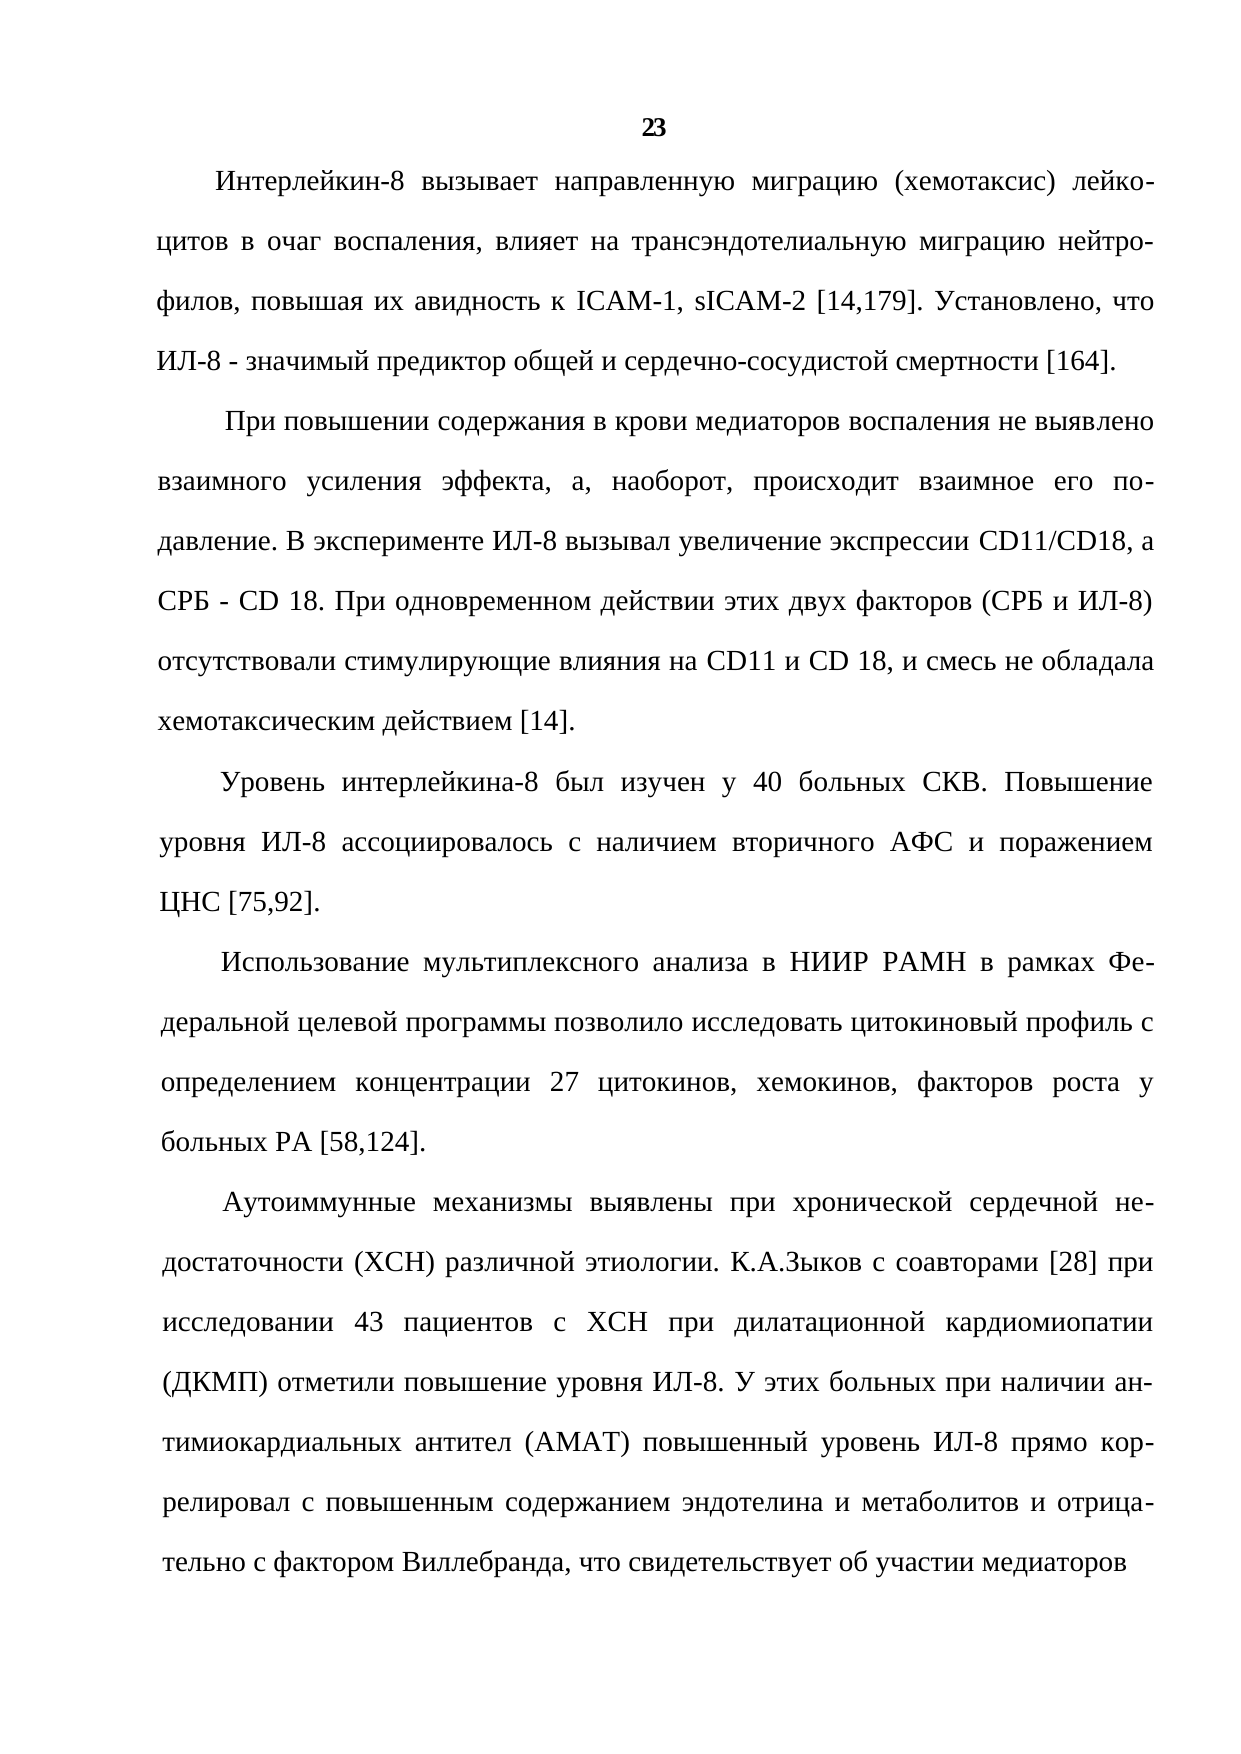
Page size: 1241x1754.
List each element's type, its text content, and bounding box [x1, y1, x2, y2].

text Интерлейкин-8 вызывает направленную миграцию (хемотаксис) лейкоцитов в очаг воспаления, влияет на трансэндотелиальную миграцию нейтро-филов, повышая их авидность к ICAM-1, sICAM-2 [14,179]. Установлено, что ИЛ-8 - значимый предиктор общей и сердечно-сосудистой смертности [164]. [156, 143, 1155, 383]
text Уровень интерлейкина-8 был изучен у 40 больных СКВ. Повышение уровня ИЛ-8 ассоциировалось с наличием вторичного АФС и поражением ЦНС [75,92]. [159, 743, 1154, 923]
text Аутоиммунные механизмы выявлены при хронической сердечной недостаточности (ХСН) различной этиологии. К.А.Зыков с соавторами [28] при исследовании 43 пациентов с ХСН при дилатационной кардиомиопатии (ДКМП) отметили повышение уровня ИЛ-8. У этих больных при наличии ан-тимиокардиальных антител (АМАТ) повышенный уровень ИЛ-8 прямо коррелировал с повышенным содержанием эндотелина и метаболитов и отрицательно с фактором Виллебранда, что свидетельствует об участии медиаторов [162, 1163, 1154, 1583]
text 23 [161, 111, 1149, 143]
text При повышении содержания в крови медиаторов воспаления не выявлено взаимного усиления эффекта, а, наоборот, происходит взаимное его подавление. В эксперименте ИЛ-8 вызывал увеличение экспрессии CD11/CD18, а СРБ - CD 18. При одновременном действии этих двух факторов (СРБ и ИЛ-8) отсутствовали стимулирующие влияния на CD11 и CD 18, и смесь не обладала хемотаксическим действием [14]. [157, 383, 1154, 743]
text Использование мультиплексного анализа в НИИР РАМН в рамках Федеральной целевой программы позволило исследовать цитокиновый профиль с определением концентрации 27 цитокинов, хемокинов, факторов роста у больных РА [58,124]. [161, 923, 1155, 1163]
